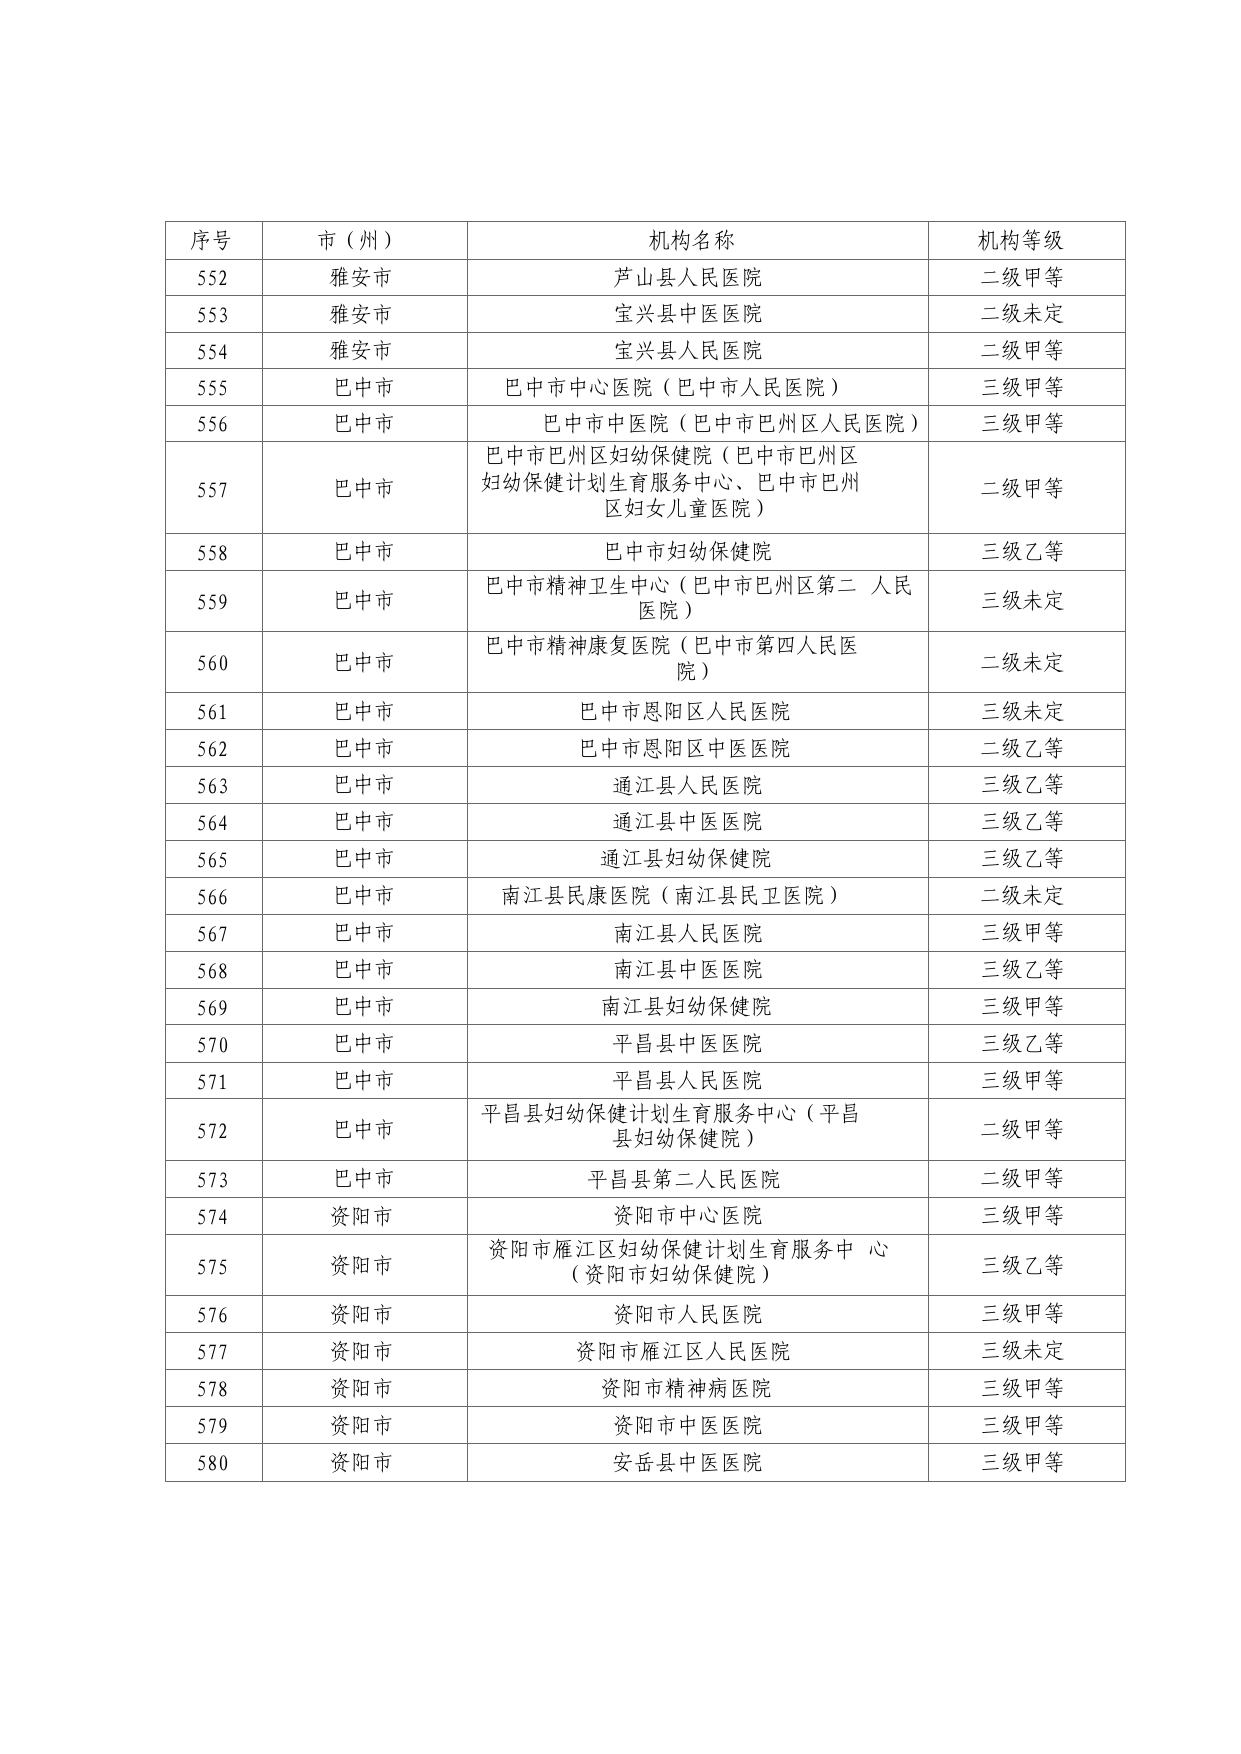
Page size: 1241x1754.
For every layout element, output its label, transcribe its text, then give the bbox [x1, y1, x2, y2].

table_cell 巴中市 [263, 571, 467, 631]
table_cell 二级未定 [929, 632, 1125, 692]
table_cell 567 [166, 915, 262, 951]
table_cell 通江县人民医院 [468, 767, 928, 803]
table_cell 三级未定 [929, 571, 1125, 631]
table_cell 562 [166, 730, 262, 766]
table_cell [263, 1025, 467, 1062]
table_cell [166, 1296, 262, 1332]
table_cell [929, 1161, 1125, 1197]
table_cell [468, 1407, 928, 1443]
table_cell 宝兴县中医医院 [468, 296, 928, 332]
table_cell 二级未定 [929, 878, 1125, 914]
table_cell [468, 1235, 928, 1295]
table_cell 巴中市 [263, 878, 467, 914]
table_cell 554 [166, 333, 262, 368]
table_cell 三级乙等 [929, 952, 1125, 987]
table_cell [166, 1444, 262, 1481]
table_cell 560 [166, 632, 262, 692]
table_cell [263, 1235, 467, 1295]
table_cell 569 [166, 989, 262, 1024]
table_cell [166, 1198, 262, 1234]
table_cell 557 [166, 442, 262, 533]
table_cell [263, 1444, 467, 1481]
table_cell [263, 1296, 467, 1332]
table_cell 芦山县人民医院 [468, 260, 928, 295]
table_cell 552 [166, 260, 262, 295]
table_cell 565 [166, 841, 262, 877]
table_cell 南江县人民医院 [468, 915, 928, 951]
table_header 市（州） [263, 222, 467, 258]
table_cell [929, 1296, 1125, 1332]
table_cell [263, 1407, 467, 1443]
table_cell 三级甲等 [929, 406, 1125, 441]
table_cell 南江县中医医院 [468, 952, 928, 987]
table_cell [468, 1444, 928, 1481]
table_cell 巴中市精神卫生中心（巴中市巴州区第二 人民医院） [468, 571, 928, 631]
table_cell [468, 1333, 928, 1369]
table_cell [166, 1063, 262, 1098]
table_cell 通江县中医医院 [468, 804, 928, 840]
table_cell 二级甲等 [929, 333, 1125, 368]
table_cell 雅安市 [263, 260, 467, 295]
table_cell 巴中市 [263, 841, 467, 877]
table_cell 二级甲等 [929, 260, 1125, 295]
table_cell 巴中市中医院（巴中市巴州区人民医院） [468, 406, 928, 441]
table_cell 巴中市 [263, 952, 467, 987]
table_cell 巴中市 [263, 369, 467, 404]
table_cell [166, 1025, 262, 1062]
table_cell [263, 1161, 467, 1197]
table_cell 566 [166, 878, 262, 914]
table_cell 雅安市 [263, 333, 467, 368]
table_cell 三级甲等 [929, 915, 1125, 951]
table_cell 巴中市 [263, 804, 467, 840]
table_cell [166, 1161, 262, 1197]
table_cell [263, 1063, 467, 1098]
table_cell 巴中市恩阳区中医医院 [468, 730, 928, 766]
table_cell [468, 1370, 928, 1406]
table_cell 通江县妇幼保健院 [468, 841, 928, 877]
table_cell 南江县民康医院（南江县民卫医院） [468, 878, 928, 914]
table_cell 三级乙等 [929, 767, 1125, 803]
table_cell 巴中市精神康复医院（巴中市第四人民医 院） [468, 632, 928, 692]
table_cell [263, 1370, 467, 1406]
table_cell 巴中市妇幼保健院 [468, 534, 928, 569]
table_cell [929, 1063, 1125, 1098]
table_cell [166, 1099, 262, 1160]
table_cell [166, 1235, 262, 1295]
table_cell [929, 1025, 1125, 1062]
table_cell 巴中市 [263, 767, 467, 803]
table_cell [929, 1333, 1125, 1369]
table_cell 561 [166, 693, 262, 729]
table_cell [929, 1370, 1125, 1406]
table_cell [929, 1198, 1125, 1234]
table_cell 556 [166, 406, 262, 441]
table_cell 559 [166, 571, 262, 631]
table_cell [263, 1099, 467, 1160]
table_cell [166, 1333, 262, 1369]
table_cell 二级乙等 [929, 730, 1125, 766]
table_cell 二级未定 [929, 296, 1125, 332]
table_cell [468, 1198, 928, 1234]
table_cell 二级甲等 [929, 442, 1125, 533]
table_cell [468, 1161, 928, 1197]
table_cell 巴中市 [263, 693, 467, 729]
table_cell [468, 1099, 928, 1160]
table_cell 564 [166, 804, 262, 840]
table_cell 553 [166, 296, 262, 332]
table_cell 南江县妇幼保健院 [468, 989, 928, 1024]
table_cell 563 [166, 767, 262, 803]
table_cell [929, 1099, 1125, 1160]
table_cell 巴中市恩阳区人民医院 [468, 693, 928, 729]
table_cell 三级乙等 [929, 534, 1125, 569]
table_cell 三级乙等 [929, 804, 1125, 840]
table_header 机构名称 [468, 222, 928, 258]
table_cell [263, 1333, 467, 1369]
table_cell 巴中市 [263, 406, 467, 441]
table_cell 三级甲等 [929, 989, 1125, 1024]
table_cell 三级未定 [929, 693, 1125, 729]
table_cell 558 [166, 534, 262, 569]
table_cell 三级甲等 [929, 369, 1125, 404]
table_cell 巴中市 [263, 730, 467, 766]
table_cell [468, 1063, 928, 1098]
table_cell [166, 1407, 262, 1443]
table_cell 巴中市 [263, 915, 467, 951]
table_cell 巴中市 [263, 442, 467, 533]
table_cell 巴中市巴州区妇幼保健院（巴中市巴州区 妇幼保健计划生育服务中心、巴中市巴州 区妇女儿童医院） [468, 442, 928, 533]
table_header 序号 [166, 222, 262, 258]
table_cell 巴中市 [263, 534, 467, 569]
table_cell 雅安市 [263, 296, 467, 332]
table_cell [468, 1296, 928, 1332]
table_header 机构等级 [929, 222, 1125, 258]
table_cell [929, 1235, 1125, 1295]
table_cell 巴中市中心医院（巴中市人民医院） [468, 369, 928, 404]
table_cell 巴中市 [263, 989, 467, 1024]
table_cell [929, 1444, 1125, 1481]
table_cell 巴中市 [263, 632, 467, 692]
table_cell 568 [166, 952, 262, 987]
table_cell 三级乙等 [929, 841, 1125, 877]
table_cell 555 [166, 369, 262, 404]
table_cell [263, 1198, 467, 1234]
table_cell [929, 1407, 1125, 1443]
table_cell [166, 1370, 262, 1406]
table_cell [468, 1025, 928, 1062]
table_cell 宝兴县人民医院 [468, 333, 928, 368]
